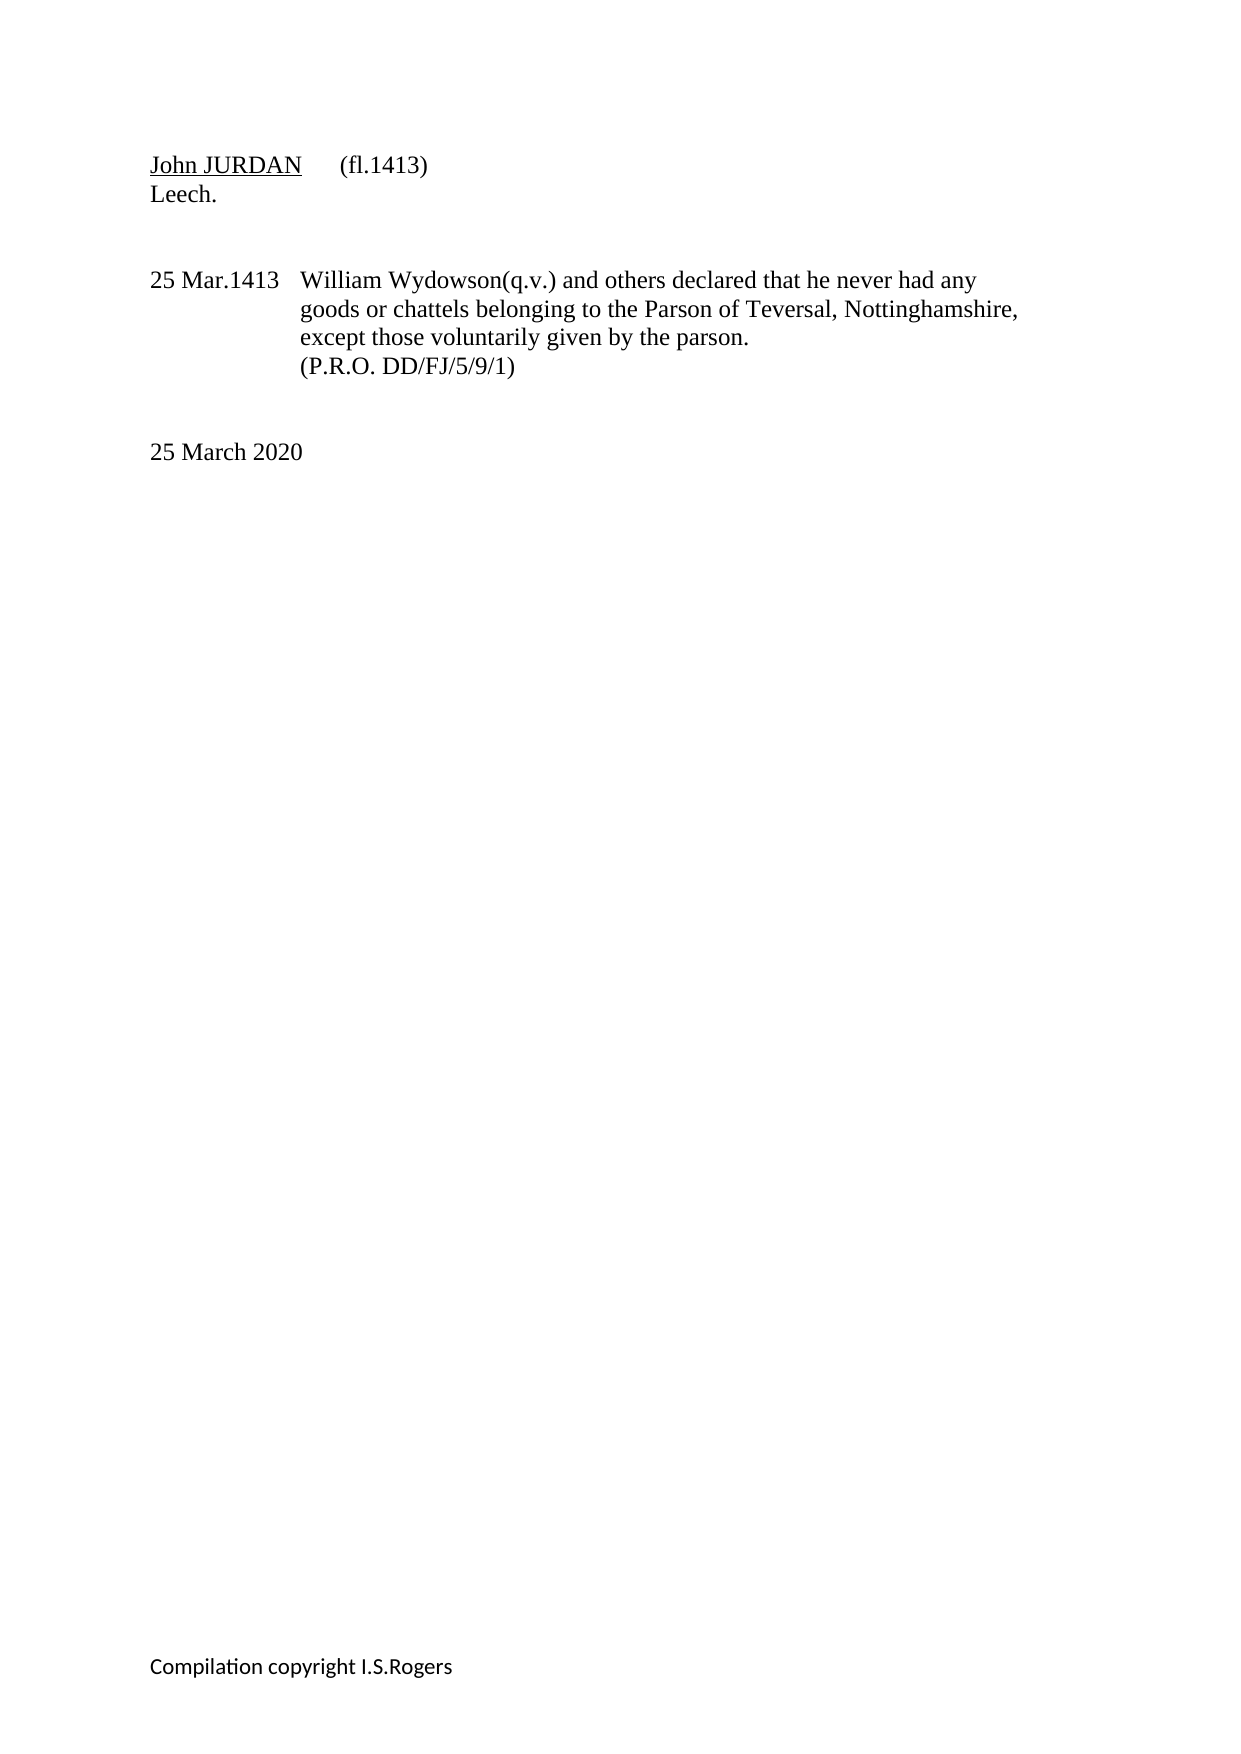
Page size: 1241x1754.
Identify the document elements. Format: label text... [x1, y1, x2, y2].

text except those voluntarily given by the parson. [150, 322, 1090, 351]
text 25 Mar.1413 William Wydowson(q.v.) and others declared that he never had any [150, 265, 1090, 294]
text goods or chattels belonging to the Parson of Teversal, Nottinghamshire, [150, 294, 1090, 322]
text 25 March 2020 [150, 437, 1090, 466]
text John JURDAN (fl.1413) [150, 150, 1090, 179]
text (P.R.O. DD/FJ/5/9/1) [150, 351, 1090, 380]
text Leech. [150, 179, 1090, 207]
